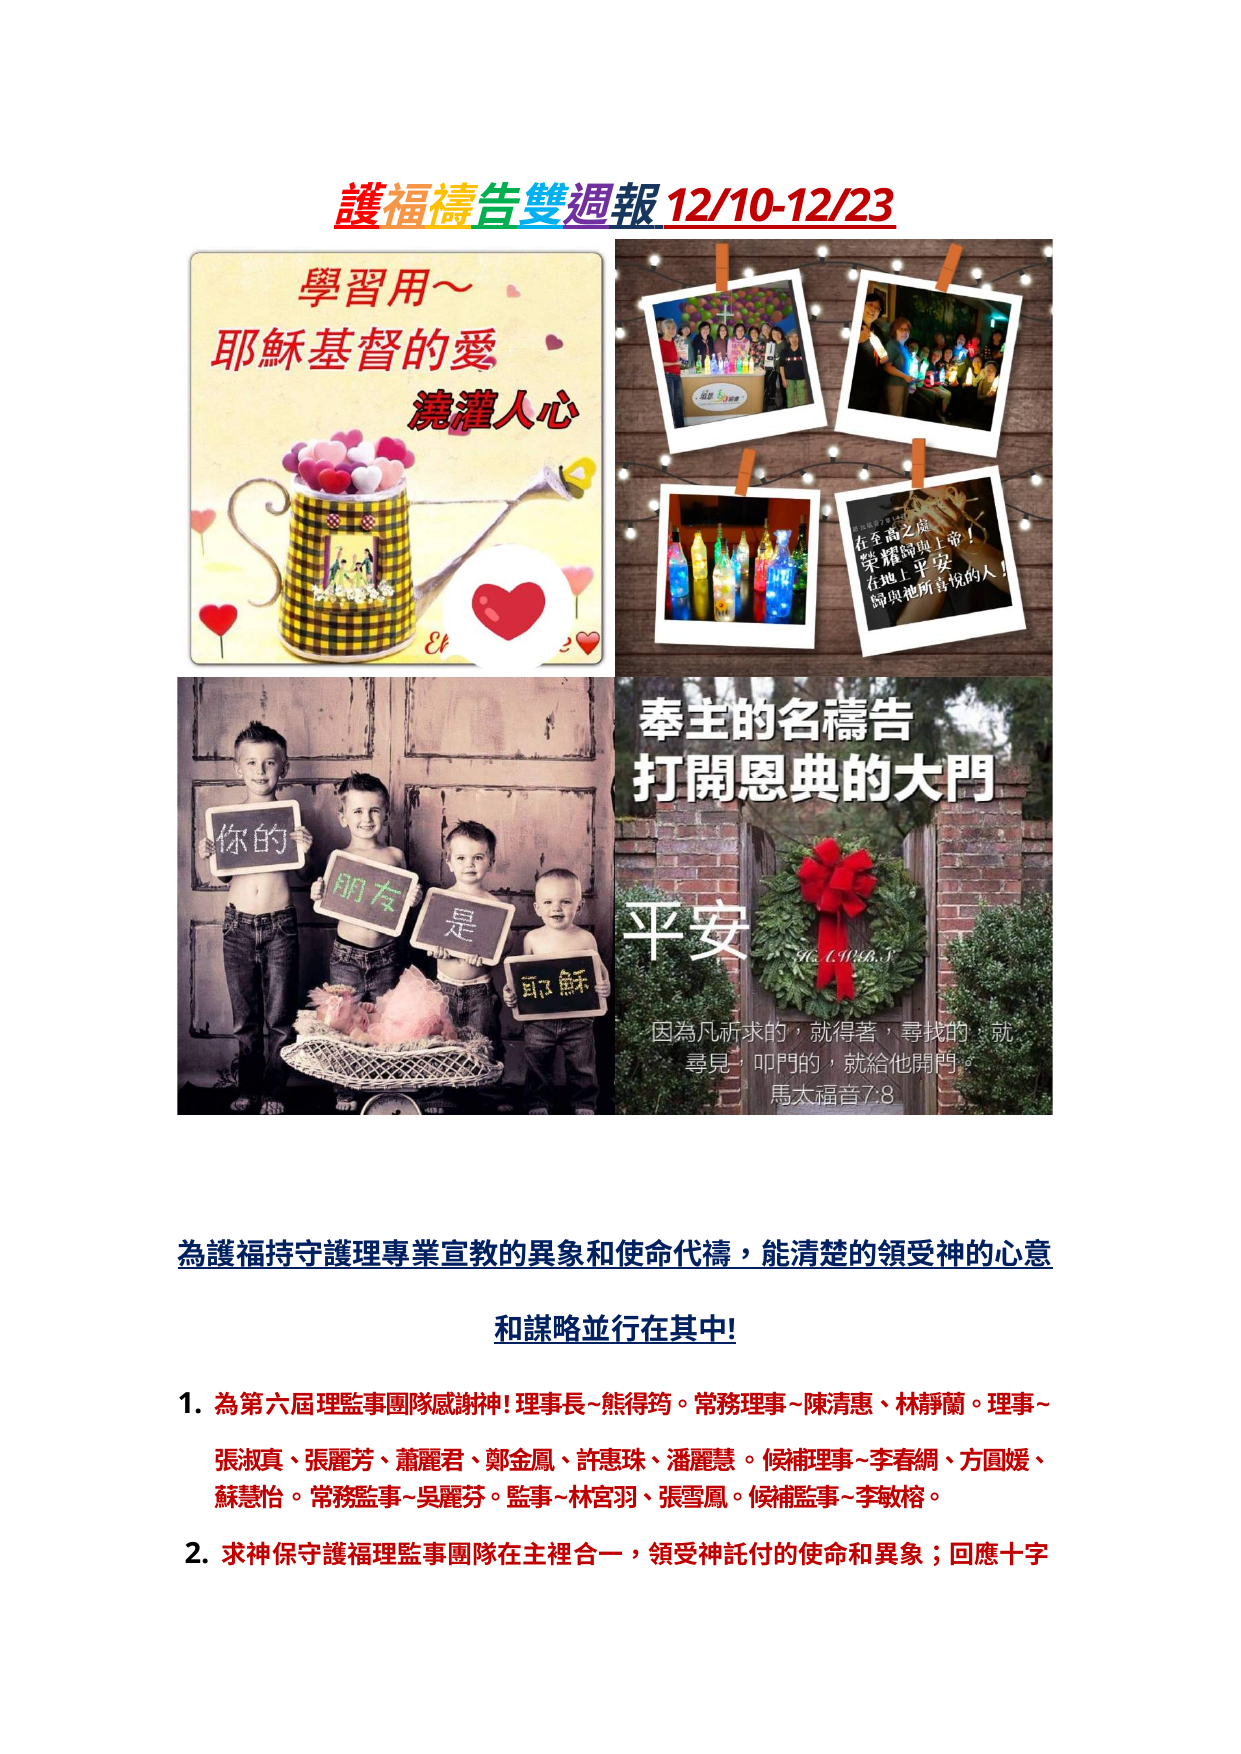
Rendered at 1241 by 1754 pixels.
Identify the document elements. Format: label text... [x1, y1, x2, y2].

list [184, 1514, 1053, 1589]
text 為護福持守護理專業宣教的異象和使命代禱，能清楚的領受神的心意和謀略並行在其中! [177, 1268, 1053, 1364]
text 為護福持守護理專業宣教的異象和使命代禱，能清楚的領受神的心意和謀略並行在其中! [177, 1214, 1053, 1267]
list 為第六屆理監事團隊感謝神! 理事長~熊得筠。常務理事~陳清惠、林靜蘭。理事~張淑真、張麗芳、蕭麗君、鄭金鳳、許惠珠、潘麗慧。候補理事~李春綢、方圓媛、蘇慧怡。常務監事~吳麗芬。監事~林宮羽、張雪鳳。候補監事~李敏榕。 [177, 1364, 1053, 1514]
text 護福禱告雙週報12/10-12/23 [177, 164, 1053, 239]
picture [177, 239, 1053, 1115]
